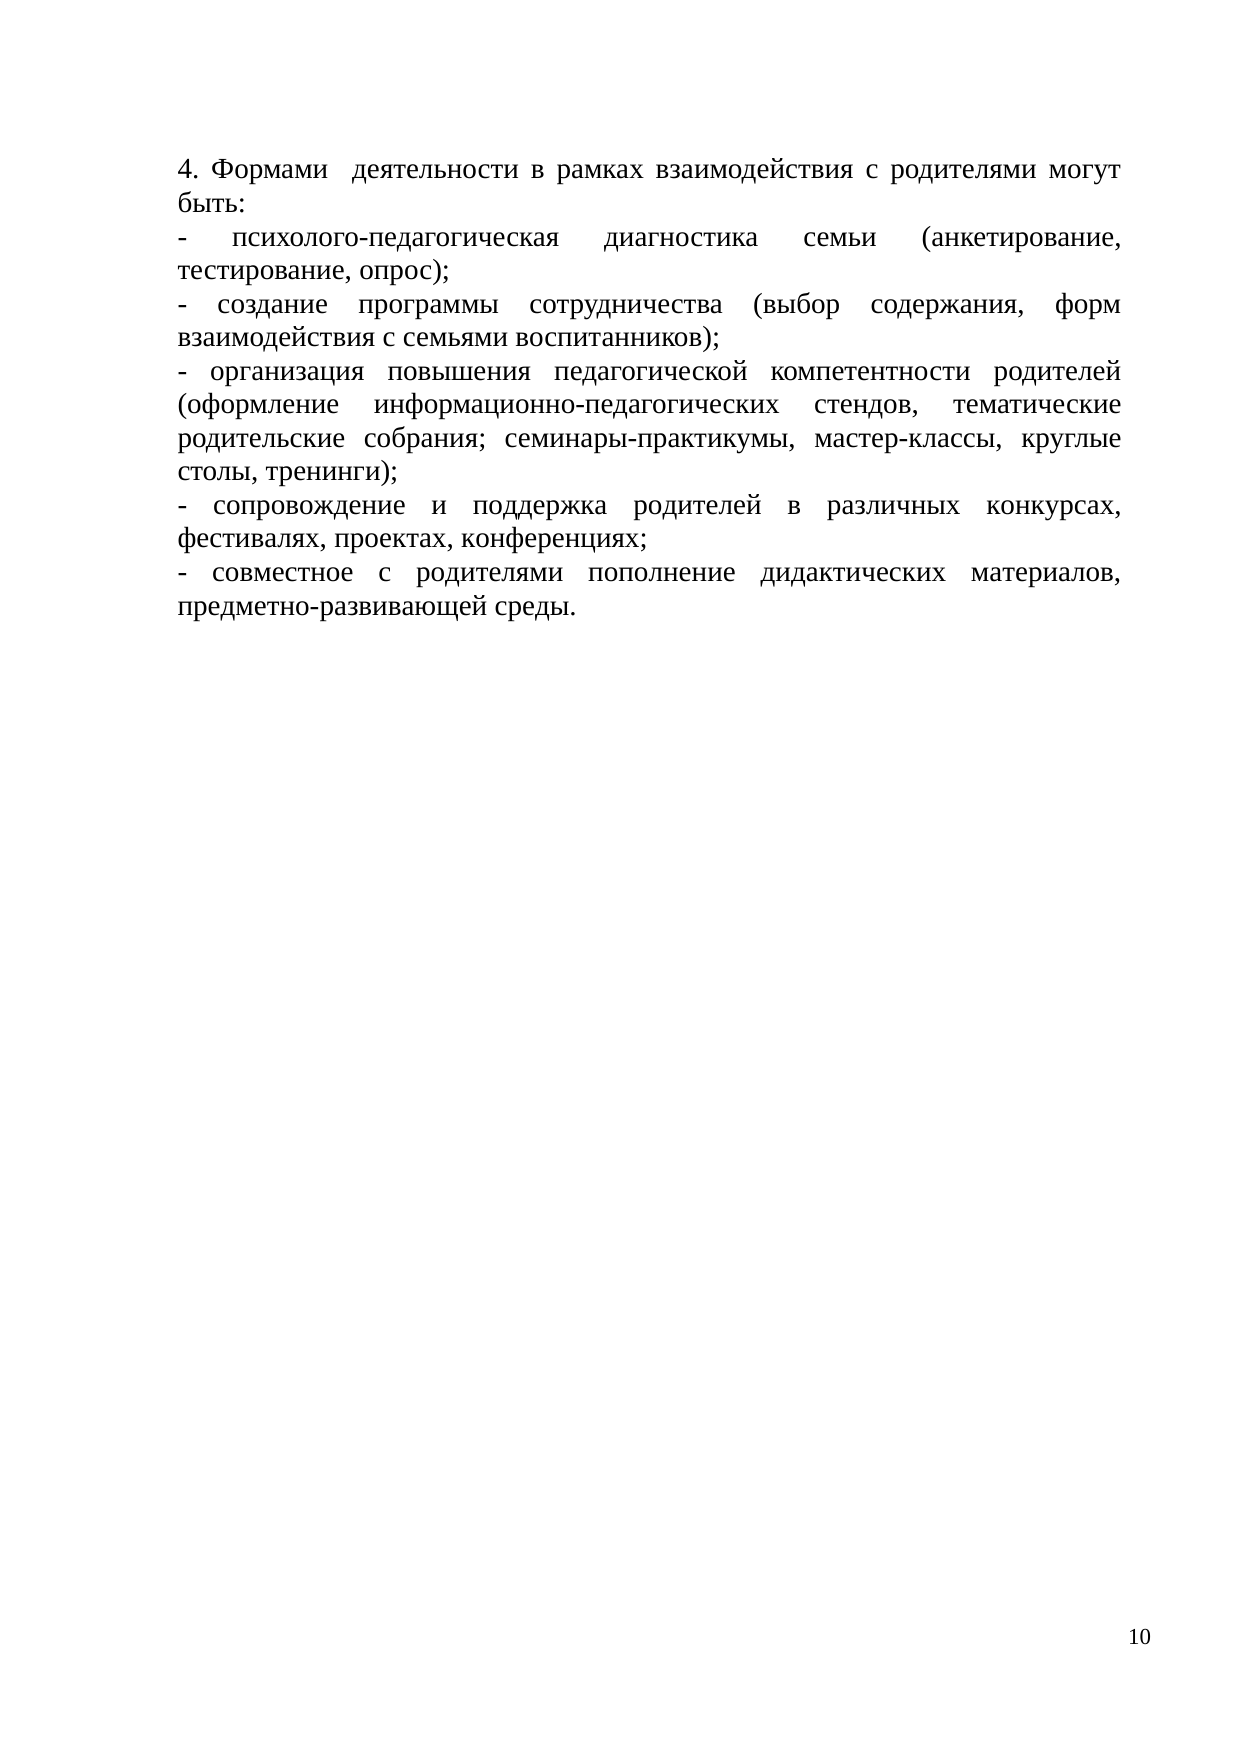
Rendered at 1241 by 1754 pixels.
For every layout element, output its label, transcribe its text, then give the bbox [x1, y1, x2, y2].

text - психолого-педагогическая диагностика семьи (анкетирование, тестирование, опрос); [177, 219, 1122, 286]
text - сопровождение и поддержка родителей в различных конкурсах, фестивалях, проектах, конференциях; [177, 487, 1122, 554]
text - создание программы сотрудничества (выбор содержания, форм взаимодействия с семьями воспитанников); [177, 286, 1122, 353]
text - организация повышения педагогической компетентности родителей (оформление информационно-педагогических стендов, тематические родительские собрания; семинары-практикумы, мастер-классы, круглые столы, тренинги); [177, 353, 1122, 487]
text - совместное с родителями пополнение дидактических материалов, предметно-развивающей среды. [177, 554, 1122, 621]
text 4. Формами деятельности в рамках взаимодействия с родителями могут быть: [177, 152, 1122, 219]
